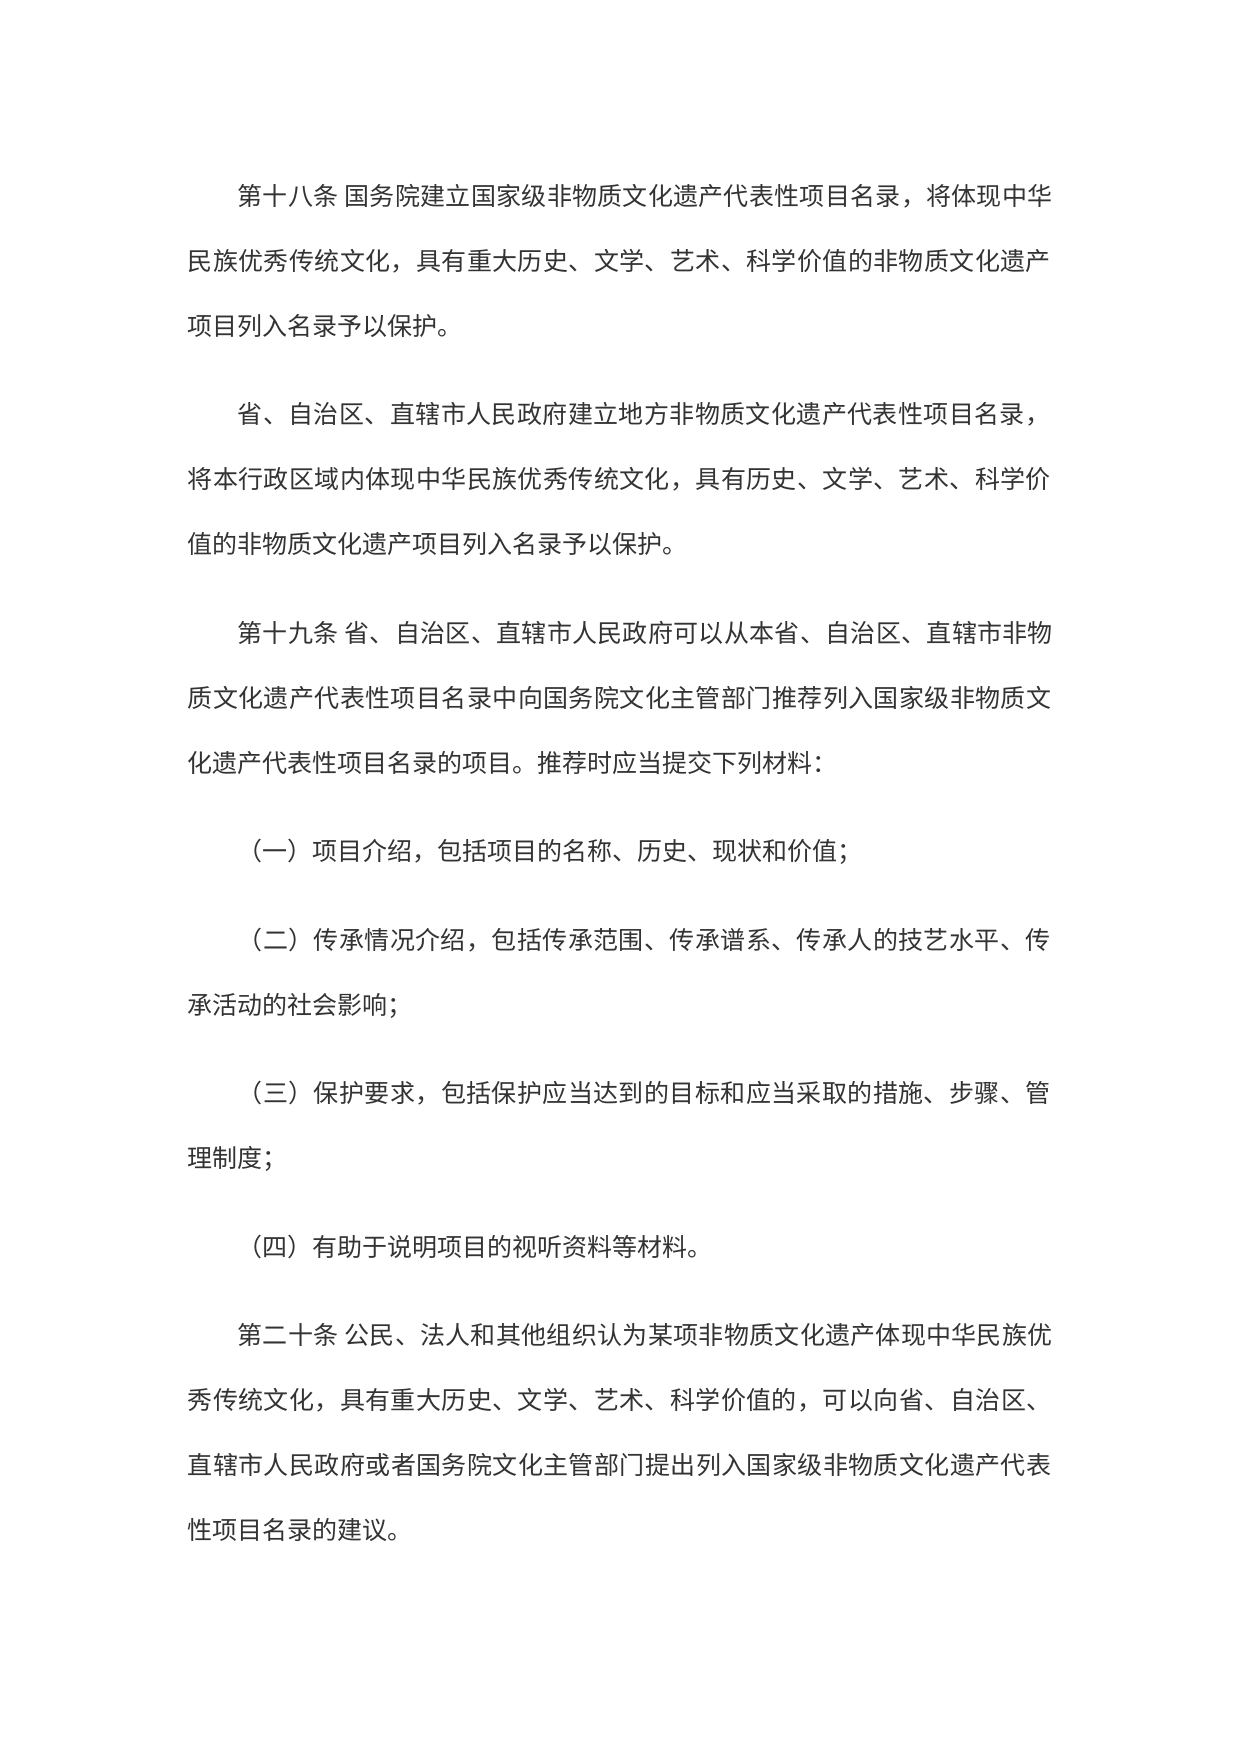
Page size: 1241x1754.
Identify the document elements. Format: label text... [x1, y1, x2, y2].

text （三）保护要求，包括保护应当达到的目标和应当采取的措施、步骤、管理制度； [187, 1059, 1053, 1189]
text （一）项目介绍，包括项目的名称、历史、现状和价值； [187, 817, 1053, 882]
text 省、自治区、直辖市人民政府建立地方非物质文化遗产代表性项目名录，将本行政区域内体现中华民族优秀传统文化，具有历史、文学、艺术、科学价值的非物质文化遗产项目列入名录予以保护。 [187, 380, 1053, 575]
text 第十九条 省、自治区、直辖市人民政府可以从本省、自治区、直辖市非物质文化遗产代表性项目名录中向国务院文化主管部门推荐列入国家级非物质文化遗产代表性项目名录的项目。推荐时应当提交下列材料： [187, 599, 1053, 794]
text 第十八条 国务院建立国家级非物质文化遗产代表性项目名录，将体现中华民族优秀传统文化，具有重大历史、文学、艺术、科学价值的非物质文化遗产项目列入名录予以保护。 [187, 162, 1053, 357]
text （四）有助于说明项目的视听资料等材料。 [187, 1213, 1053, 1278]
text （二）传承情况介绍，包括传承范围、传承谱系、传承人的技艺水平、传承活动的社会影响； [187, 906, 1053, 1036]
text 第二十条 公民、法人和其他组织认为某项非物质文化遗产体现中华民族优秀传统文化，具有重大历史、文学、艺术、科学价值的，可以向省、自治区、直辖市人民政府或者国务院文化主管部门提出列入国家级非物质文化遗产代表性项目名录的建议。 [187, 1301, 1053, 1561]
